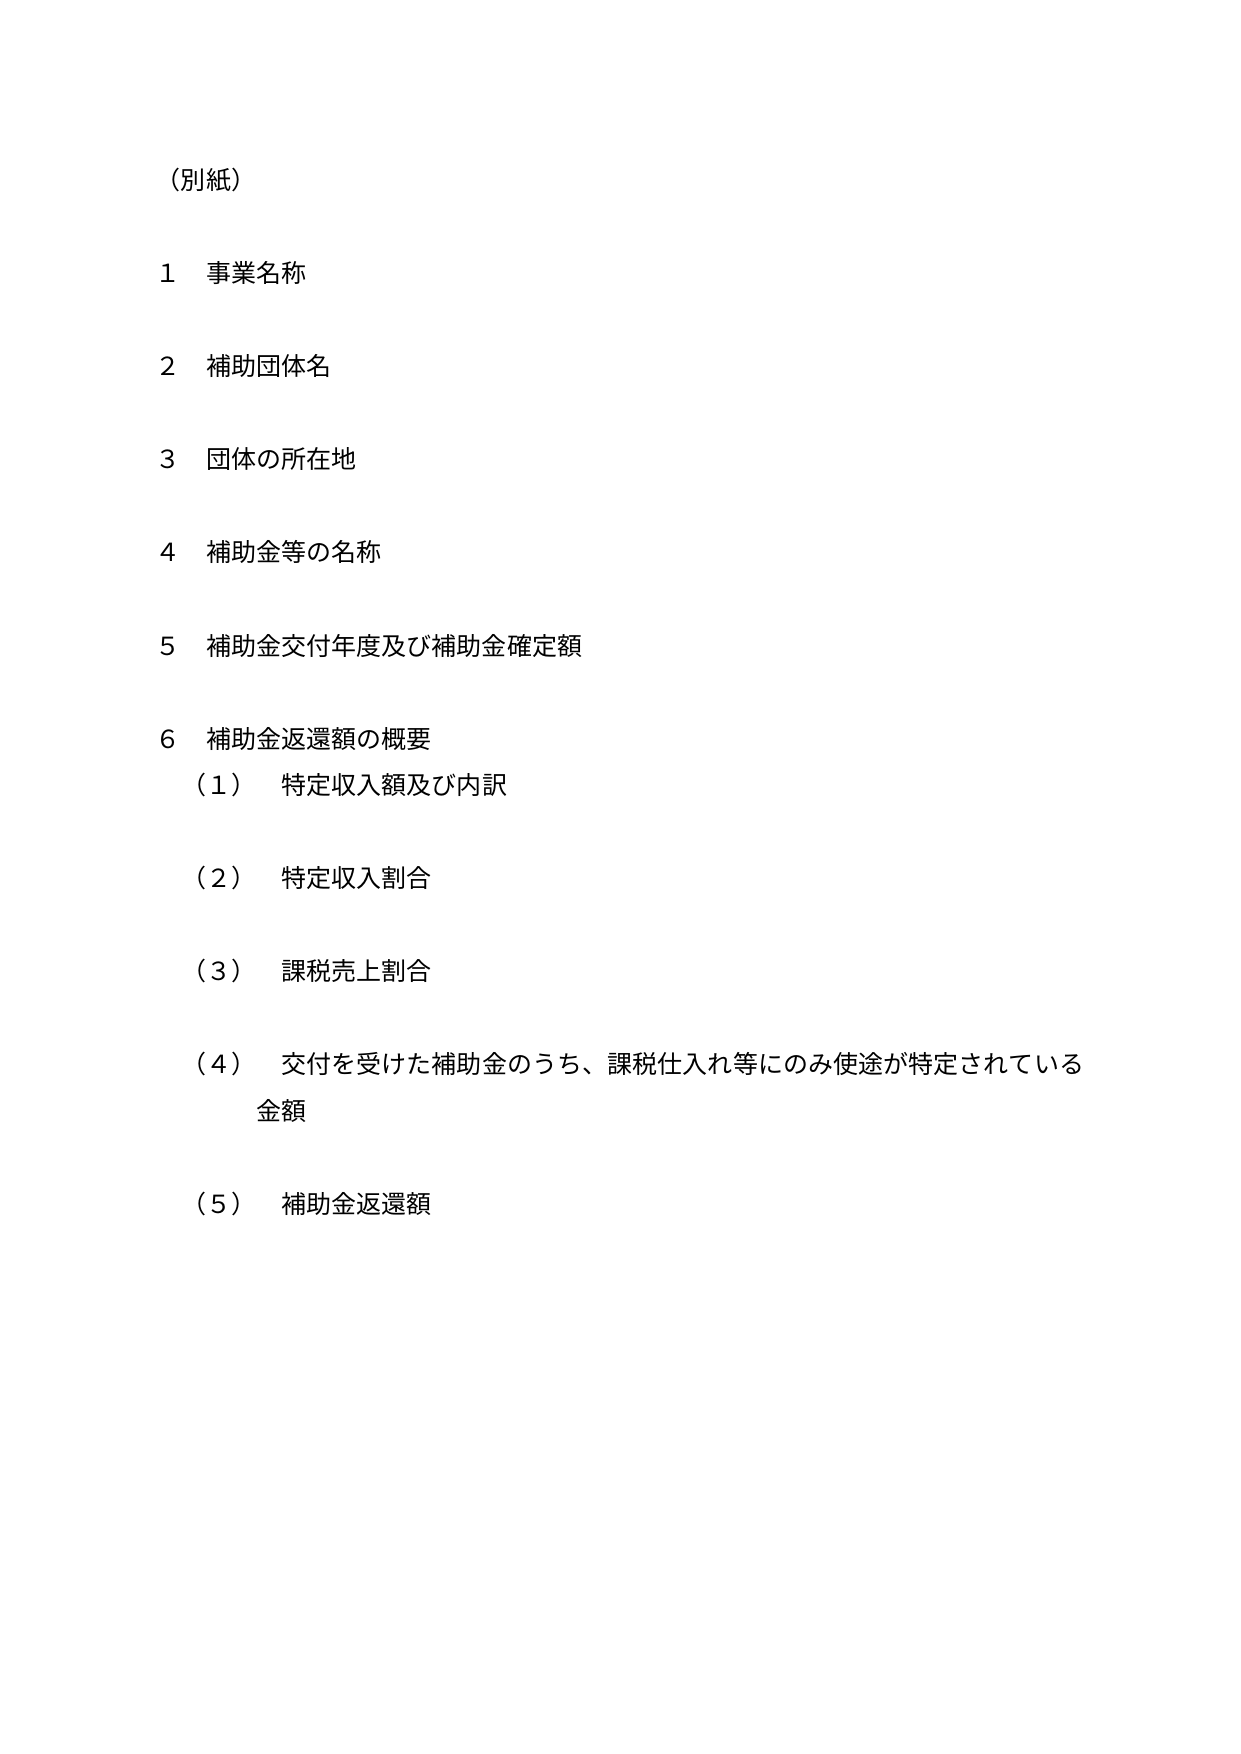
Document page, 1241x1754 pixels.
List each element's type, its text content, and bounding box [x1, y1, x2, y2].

text ５ 補助金交付年度及び補助金確定額 [156, 621, 1084, 667]
list 交付を受けた補助金のうち、課税仕入れ等にのみ使途が特定されている金額 [179, 1040, 1084, 1133]
text ４ 補助金等の名称 [156, 528, 1084, 574]
list 課税売上割合 [179, 947, 1084, 993]
text ２ 補助団体名 [156, 341, 1084, 388]
text ３ 団体の所在地 [156, 434, 1084, 481]
text ６ 補助金返還額の概要 [156, 714, 1084, 761]
list 特定収入額及び内訳 [179, 761, 1084, 807]
text １ 事業名称 [156, 248, 1084, 295]
list 補助金返還額 [179, 1179, 1084, 1226]
text （別紙） [156, 155, 1084, 202]
list 特定収入割合 [179, 854, 1084, 900]
